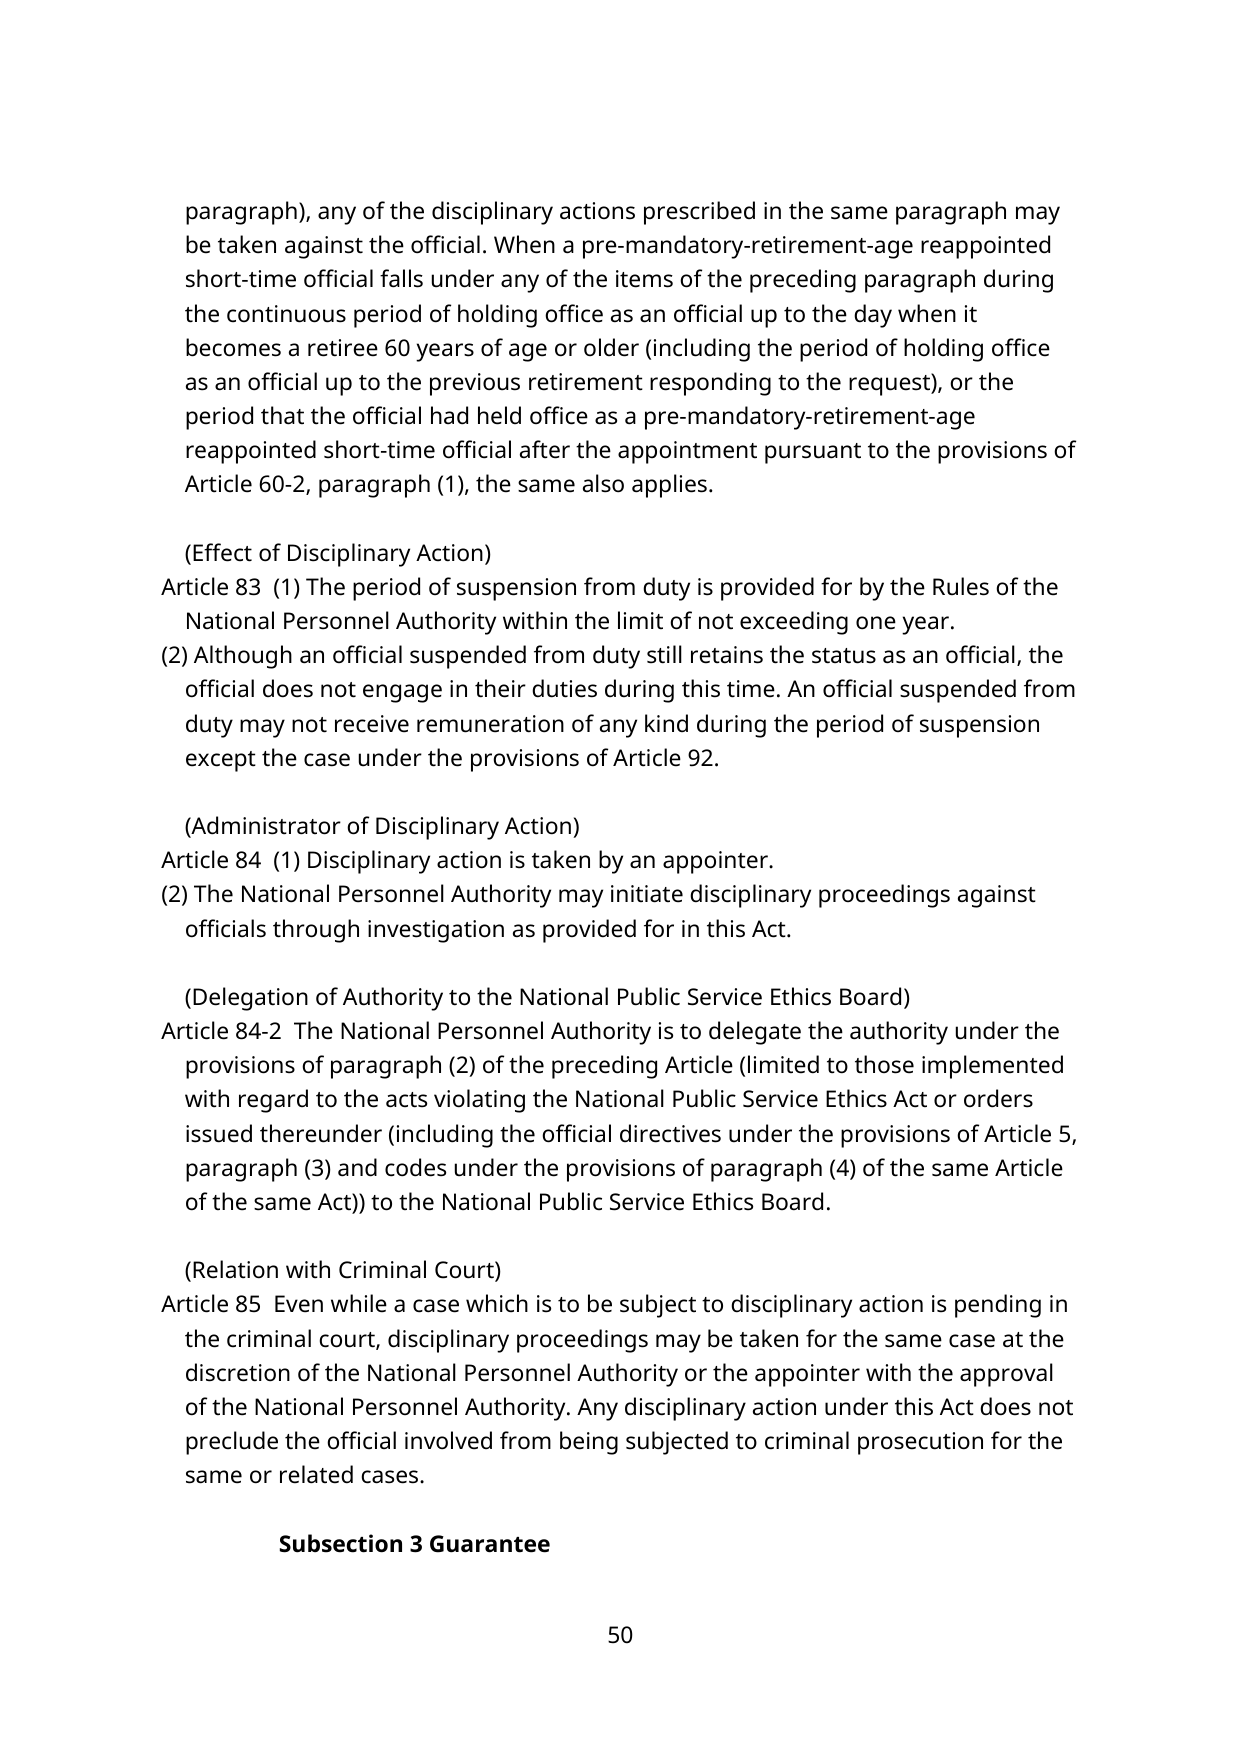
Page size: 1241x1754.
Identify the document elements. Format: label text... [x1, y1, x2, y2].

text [161, 194, 1079, 501]
text (Effect of Disciplinary Action) [184, 535, 1079, 569]
text (Administrator of Disciplinary Action) [184, 809, 1079, 843]
text Subsection 3 Guarantee [276, 1526, 1079, 1560]
text (2) The National Personnel Authority may initiate disciplinary proceedings against officials through investigation as provided for in this Act. [161, 877, 1079, 945]
text Article 83 (1) The period of suspension from duty is provided for by the Rules of the National Personnel Authority within the limit of not exceeding one year. [161, 569, 1079, 638]
text Article 84 (1) Disciplinary action is taken by an appointer. [161, 843, 1079, 877]
text (Relation with Criminal Court) [184, 1253, 1079, 1287]
text (2) Although an official suspended from duty still retains the status as an official, the official does not engage in their duties during this time. An official suspended from duty may not receive remuneration of any kind during the period of suspension except the case under the provisions of Article 92. [161, 638, 1079, 774]
text (Delegation of Authority to the National Public Service Ethics Board) [184, 979, 1079, 1014]
text Article 85 Even while a case which is to be subject to disciplinary action is pending in the criminal court, disciplinary proceedings may be taken for the same case at the discretion of the National Personnel Authority or the appointer with the approval of the National Personnel Authority. Any disciplinary action under this Act does not preclude the official involved from being subjected to criminal prosecution for the same or related cases. [161, 1287, 1079, 1492]
text Article 84-2 The National Personnel Authority is to delegate the authority under the provisions of paragraph (2) of the preceding Article (limited to those implemented with regard to the acts violating the National Public Service Ethics Act or orders issued thereunder (including the official directives under the provisions of Article 5, paragraph (3) and codes under the provisions of paragraph (4) of the same Article of the same Act)) to the National Public Service Ethics Board. [161, 1014, 1079, 1219]
